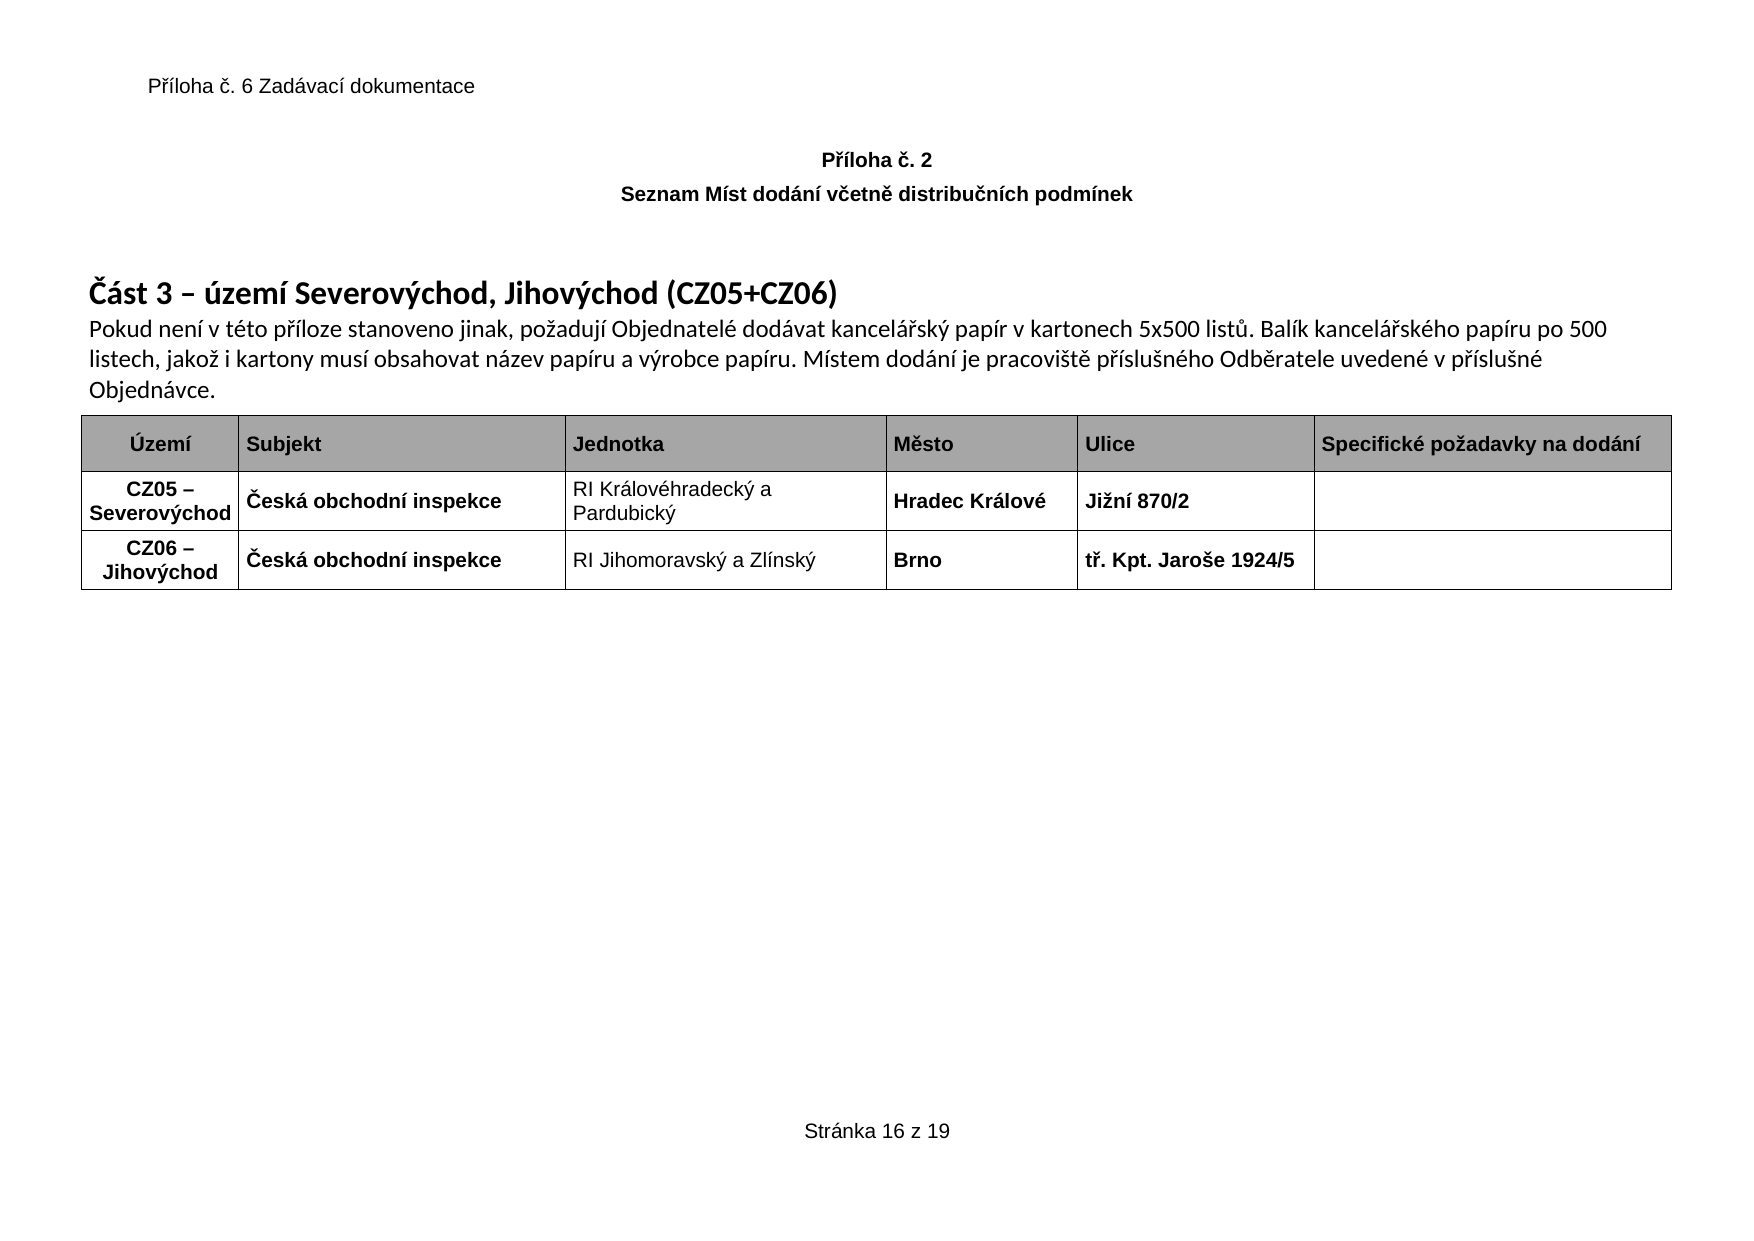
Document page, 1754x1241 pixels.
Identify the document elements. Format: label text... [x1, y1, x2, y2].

text Příloha č. 2 [148, 148, 1606, 172]
table_cell Subjekt [239, 416, 565, 471]
table_cell Specifické požadavky na dodání [1315, 416, 1671, 471]
table_cell Ulice [1078, 416, 1314, 471]
table_cell CZ05 – Severovýchod [82, 472, 238, 530]
table_cell Území [82, 416, 238, 471]
table_cell Brno [887, 531, 1077, 588]
text Seznam Míst dodání včetně distribučních podmínek [148, 181, 1606, 205]
table_cell [1315, 472, 1671, 530]
table_cell CZ06 – Jihovýchod [82, 531, 238, 588]
table_cell RI Jihomoravský a Zlínský [566, 531, 886, 588]
table_cell Jednotka [566, 416, 886, 471]
table_cell Česká obchodní inspekce [239, 531, 565, 588]
table_cell RI Královéhradecký a Pardubický [566, 472, 886, 530]
table_cell Česká obchodní inspekce [239, 472, 565, 530]
table_cell [1315, 531, 1671, 588]
table_cell Město [887, 416, 1077, 471]
table_cell tř. Kpt. Jaroše 1924/5 [1078, 531, 1314, 588]
table_header Část 3 – území Severovýchod, Jihovýchod (CZ05+CZ06) Pokud není v této příloze stanoveno jinak, požadují Objednatelé dodávat kancelářský papír v kartonech 5x500 listů. Balík kancelářského papíru po 500 listech, jakož i kartony musí obsahovat název papíru a výrobce papíru. Místem dodání je pracoviště příslušného Odběratele uvedené v příslušné Objednávce. [82, 261, 1672, 415]
table_cell Jižní 870/2 [1078, 472, 1314, 530]
table_cell Hradec Králové [887, 472, 1077, 530]
